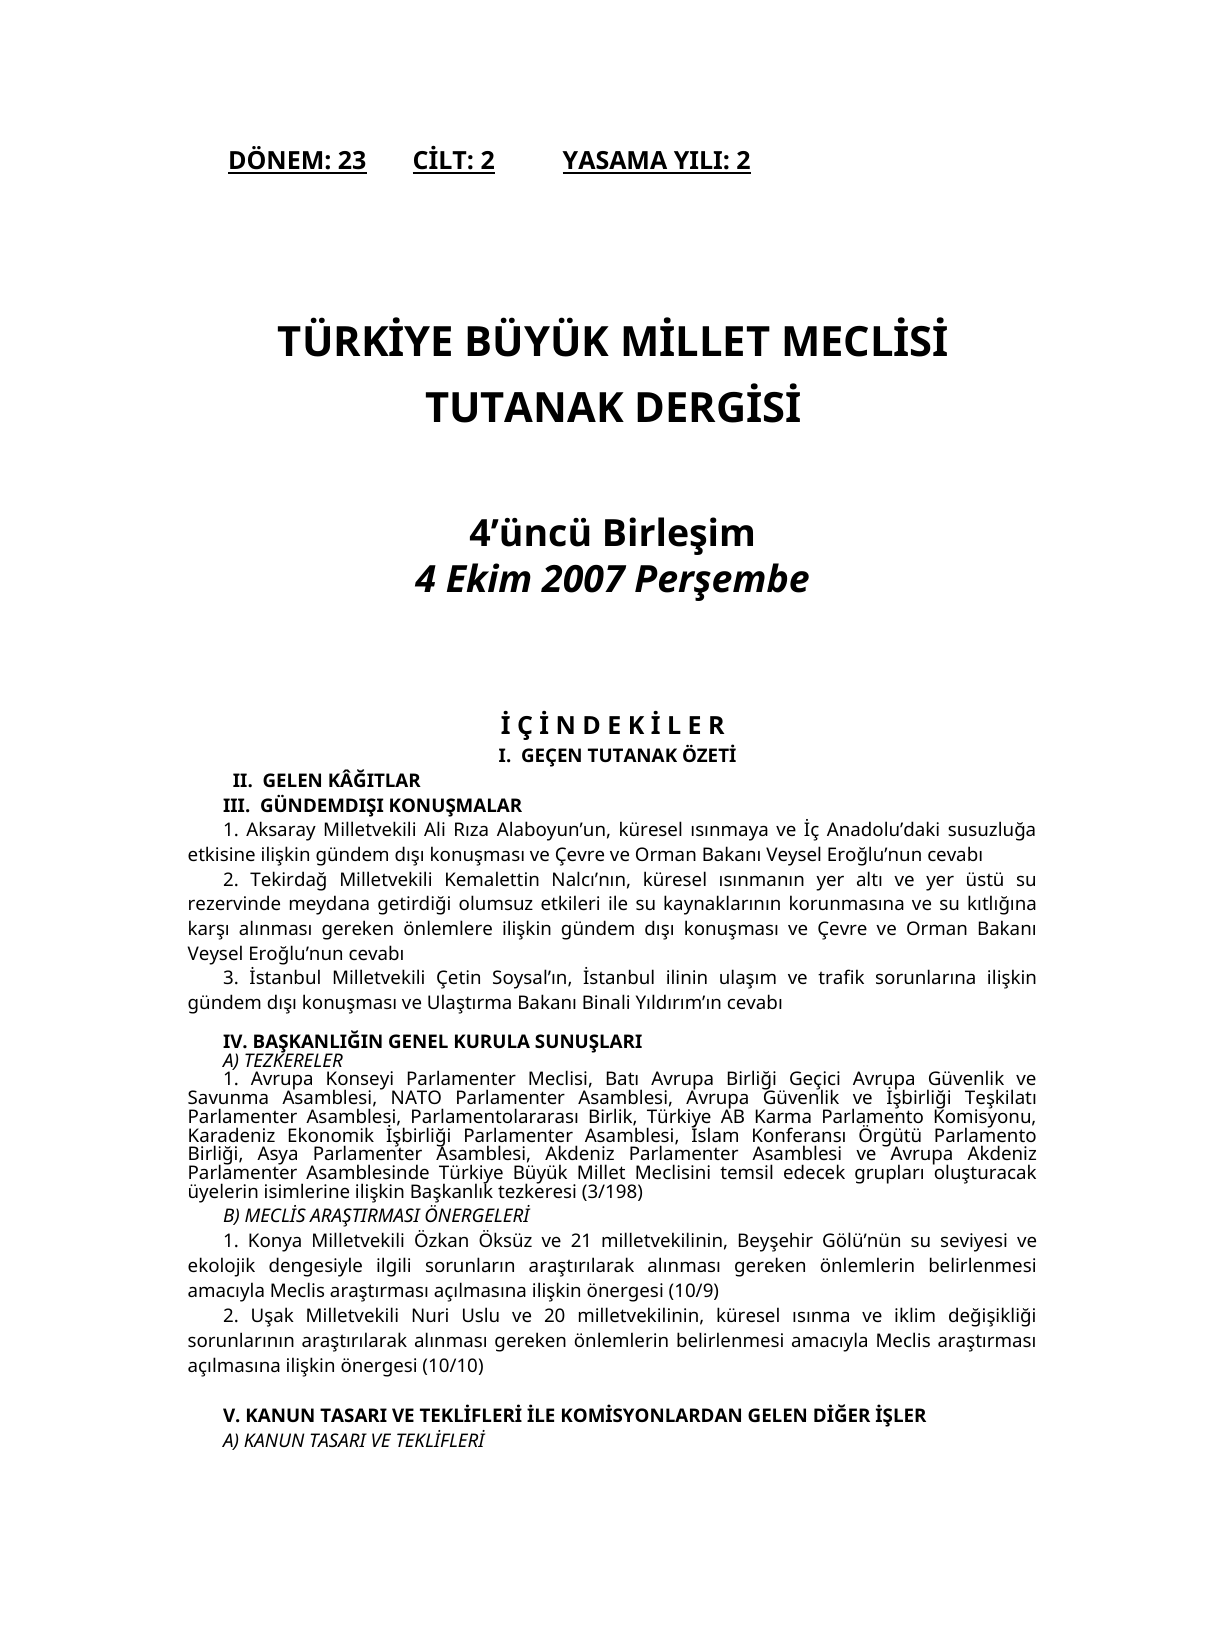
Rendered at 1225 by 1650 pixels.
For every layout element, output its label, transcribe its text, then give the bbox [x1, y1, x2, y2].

text 1. Konya Milletvekili Özkan Öksüz ve 21 milletvekilinin, Beyşehir Gölü’nün su seviyesi ve ekolojik dengesiyle ilgili sorunların araştırılarak alınması gereken önlemlerin belirlenmesi amacıyla Meclis araştırması açılmasına ilişkin önergesi (10/9) [187, 1227, 1037, 1302]
text 1. Avrupa Konseyi Parlamenter Meclisi, Batı Avrupa Birliği Geçici Avrupa Güvenlik ve Savunma Asamblesi, NATO Parlamenter Asamblesi, Avrupa Güvenlik ve İşbirliği Teşkilatı Parlamenter Asamblesi, Parlamentolararası Birlik, Türkiye AB Karma Parlamento Komisyonu, Karadeniz Ekonomik İşbirliği Parlamenter Asamblesi, İslam Konferansı Örgütü Parlamento Birliği, Asya Parlamenter Asamblesi, Akdeniz Parlamenter Asamblesi ve Avrupa Akdeniz Parlamenter Asamblesinde Türkiye Büyük Millet Meclisini temsil edecek grupları oluşturacak üyelerin isimlerine ilişkin Başkanlık tezkeresi (3/198) [187, 1071, 1037, 1202]
text 2. Uşak Milletvekili Nuri Uslu ve 20 milletvekilinin, küresel ısınma ve iklim değişikliği sorunlarının araştırılarak alınması gereken önlemlerin belirlenmesi amacıyla Meclis araştırması açılmasına ilişkin önergesi (10/10) [187, 1302, 1037, 1377]
text B) Meclis Araştırması Önergeleri [187, 1202, 1037, 1227]
text A) Tezkereler [187, 1052, 1037, 1071]
text IV. BAŞKANLIĞIN GENEL KURULA SUNUŞLARI [187, 1033, 1037, 1052]
text II. GELEN KÂĞITLAR [187, 768, 1037, 792]
text III. GÜNDEMDIŞI KONUŞMALAR [187, 792, 1037, 817]
text İ Ç İ N D E K İ L E R [187, 708, 1037, 742]
text 1. Aksaray Milletvekili Ali Rıza Alaboyun’un, küresel ısınmaya ve İç Anadolu’daki susuzluğa etkisine ilişkin gündem dışı konuşması ve Çevre ve Orman Bakanı Veysel Eroğlu’nun cevabı [187, 817, 1037, 866]
text TUTANAK DERGİSİ [187, 373, 1037, 435]
text A) Kanun Tasarı ve Teklifleri [187, 1427, 1037, 1452]
text 4 Ekim 2007 Perşembe [187, 556, 1037, 602]
text TÜRKİYE BÜYÜK MİLLET MECLİSİ [187, 289, 1037, 373]
text 3. İstanbul Milletvekili Çetin Soysal’ın, İstanbul ilinin ulaşım ve trafik sorunlarına ilişkin gündem dışı konuşması ve Ulaştırma Bakanı Binali Yıldırım’ın cevabı [187, 965, 1037, 1014]
text 2. Tekirdağ Milletvekili Kemalettin Nalcı’nın, küresel ısınmanın yer altı ve yer üstü su rezervinde meydana getirdiği olumsuz etkileri ile su kaynaklarının korunmasına ve su kıtlığına karşı alınması gereken önlemlere ilişkin gündem dışı konuşması ve Çevre ve Orman Bakanı Veysel Eroğlu’nun cevabı [187, 866, 1037, 965]
text DÖNEM: 23 CİLT: 2 YASAMA YILI: 2 [187, 150, 1037, 175]
text 4’üncü Birleşim [187, 510, 1037, 556]
text V. KANUN TASARI VE TEKLİFLERİ İLE KOMİSYONLARDAN GELEN DİĞER İŞLER [187, 1402, 1037, 1427]
text I. GEÇEN TUTANAK ÖZETİ [187, 742, 1037, 768]
